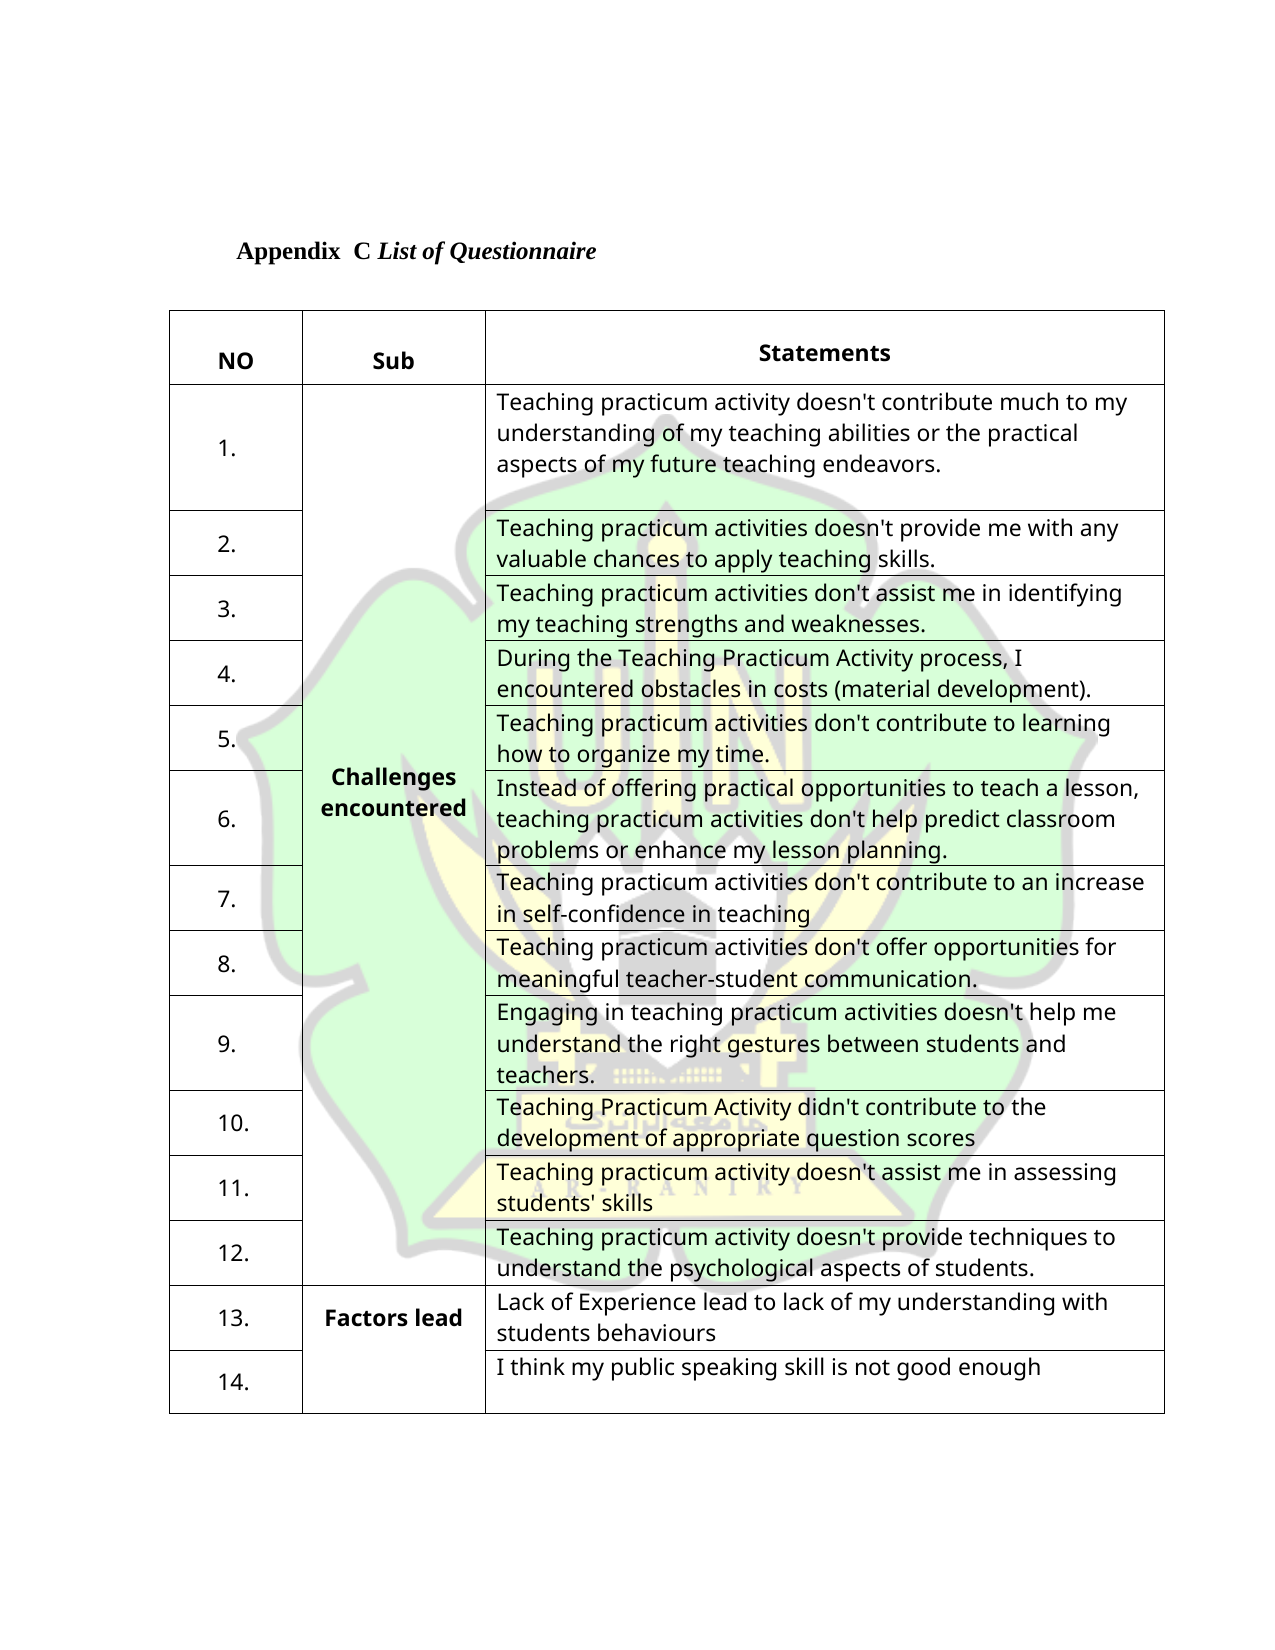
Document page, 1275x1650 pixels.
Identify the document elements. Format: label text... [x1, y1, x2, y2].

table_header Statements [486, 311, 1164, 384]
table_cell [170, 641, 302, 705]
table_cell [170, 866, 302, 930]
table_cell During the Teaching Practicum Activity process, I encountered obstacles in costs (material development). [486, 641, 1164, 705]
table_cell Instead of offering practical opportunities to teach a lesson, teaching practicum activities don't help predict classroom problems or enhance my lesson planning. [486, 771, 1164, 865]
table_cell [170, 511, 302, 575]
table_cell I think my public speaking skill is not good enough [486, 1351, 1164, 1412]
table_cell [170, 931, 302, 995]
table_cell Engaging in teaching practicum activities doesn't help me understand the right gestures between students and teachers. [486, 996, 1164, 1090]
table_cell Teaching practicum activity doesn't contribute much to my understanding of my teaching abilities or the practical aspects of my future teaching endeavors.Top of Form [486, 385, 1164, 510]
table_cell Teaching practicum activities don't contribute to learning how to organize my time. [486, 706, 1164, 770]
table_cell [170, 1351, 302, 1412]
table_header Sub [303, 311, 485, 384]
table_cell Teaching practicum activities doesn't provide me with any valuable chances to apply teaching skills. [486, 511, 1164, 575]
table_cell [170, 1221, 302, 1285]
table_cell [170, 771, 302, 865]
table_cell [170, 996, 302, 1090]
table_cell [170, 1286, 302, 1350]
table_cell [170, 706, 302, 770]
table_cell [170, 576, 302, 640]
table_cell Teaching practicum activity doesn't assist me in assessing students' skills [486, 1156, 1164, 1220]
table_cell Teaching practicum activities don't contribute to an increase in self-confidence in teaching [486, 866, 1164, 930]
table_cell Teaching Practicum Activity didn't contribute to the development of appropriate question scores [486, 1091, 1164, 1155]
table_cell [170, 385, 302, 510]
table_cell [170, 1091, 302, 1155]
table_cell Teaching practicum activities don't offer opportunities for meaningful teacher-student communication. [486, 931, 1164, 995]
text Appendix C List of Questionnaire [236, 236, 1098, 265]
table_cell Teaching practicum activity doesn't provide techniques to understand the psychological aspects of students. [486, 1221, 1164, 1285]
table_cell Lack of Experience lead to lack of my understanding with students behaviours [486, 1286, 1164, 1350]
table_cell Factors lead [303, 1286, 485, 1412]
table_cell Challenges encountered [303, 385, 485, 1285]
table_cell [170, 1156, 302, 1220]
table_header NO [170, 311, 302, 384]
table_cell Teaching practicum activities don't assist me in identifying my teaching strengths and weaknesses. [486, 576, 1164, 640]
